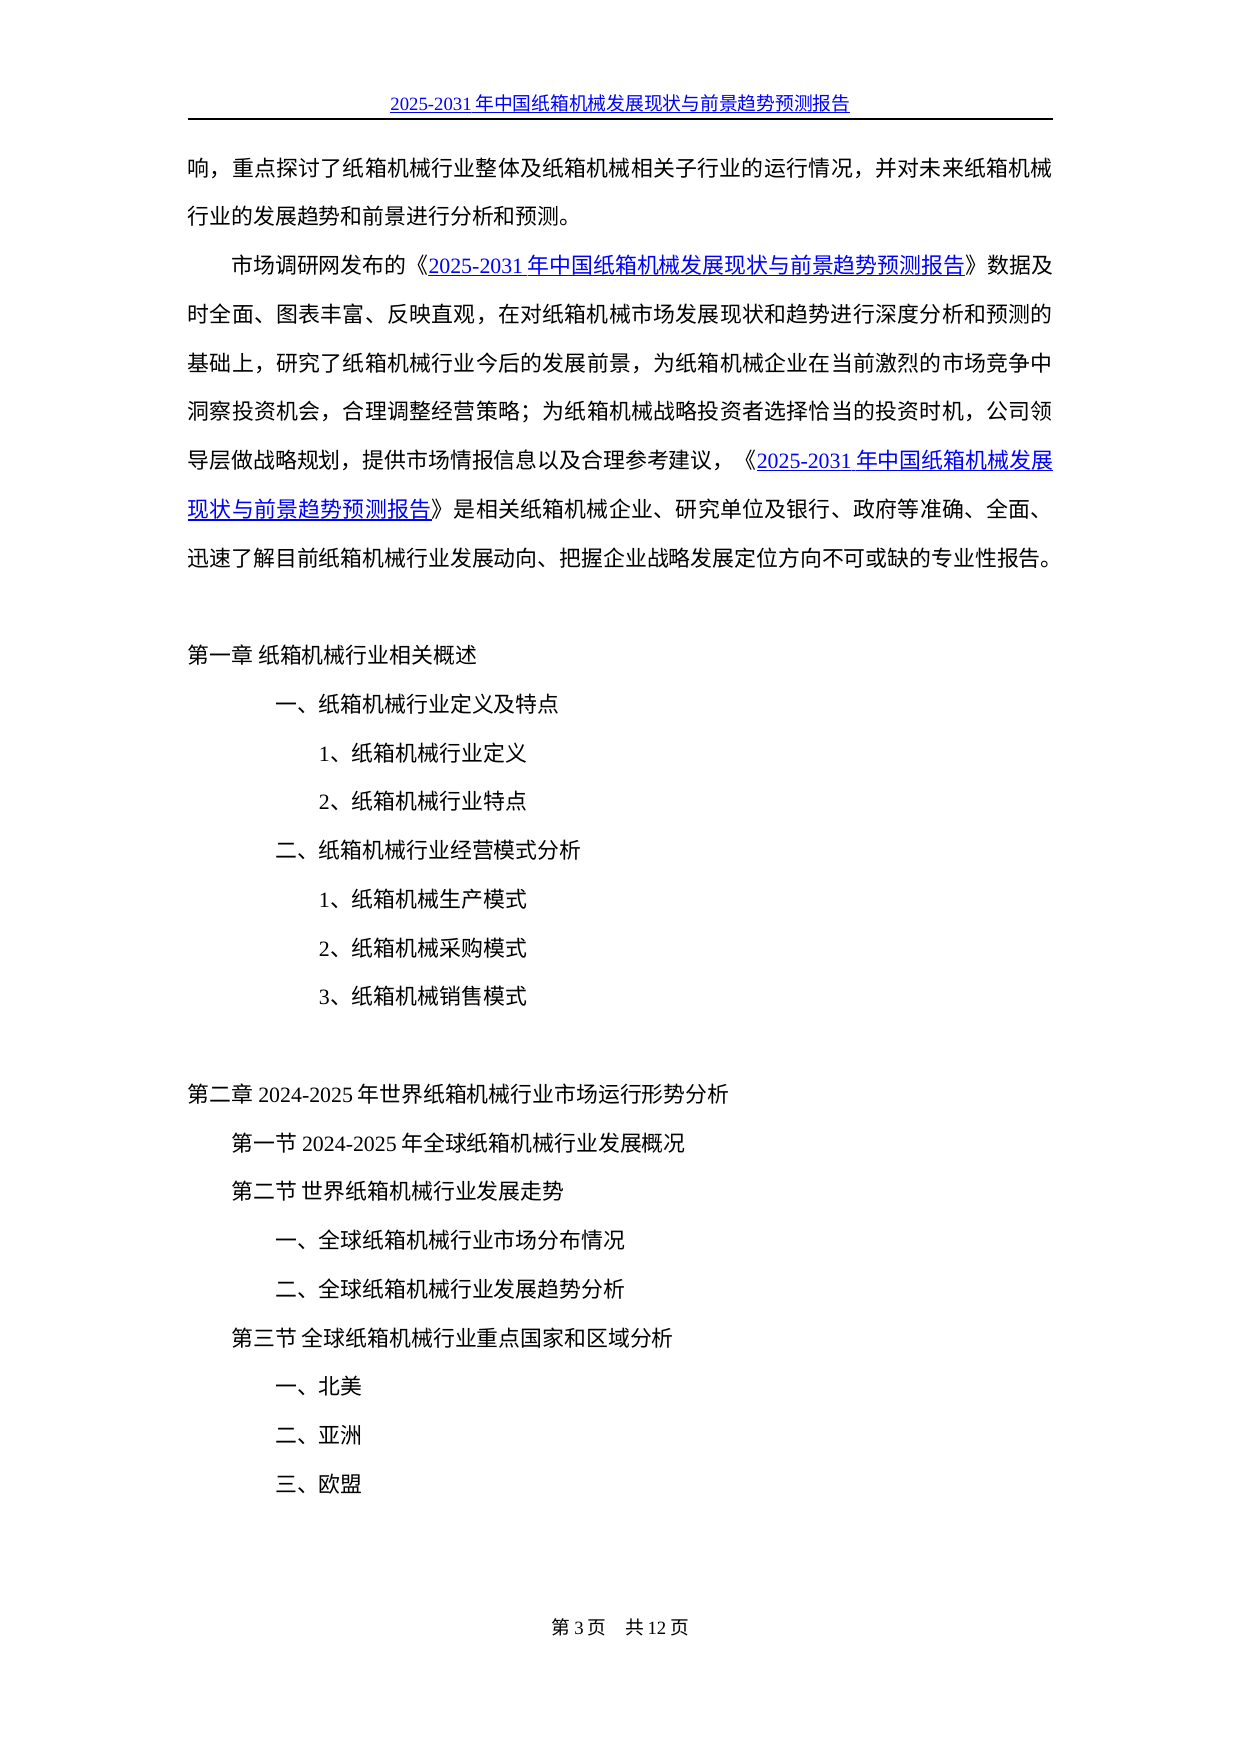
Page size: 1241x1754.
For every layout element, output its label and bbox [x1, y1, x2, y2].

text [187, 150, 1053, 1499]
